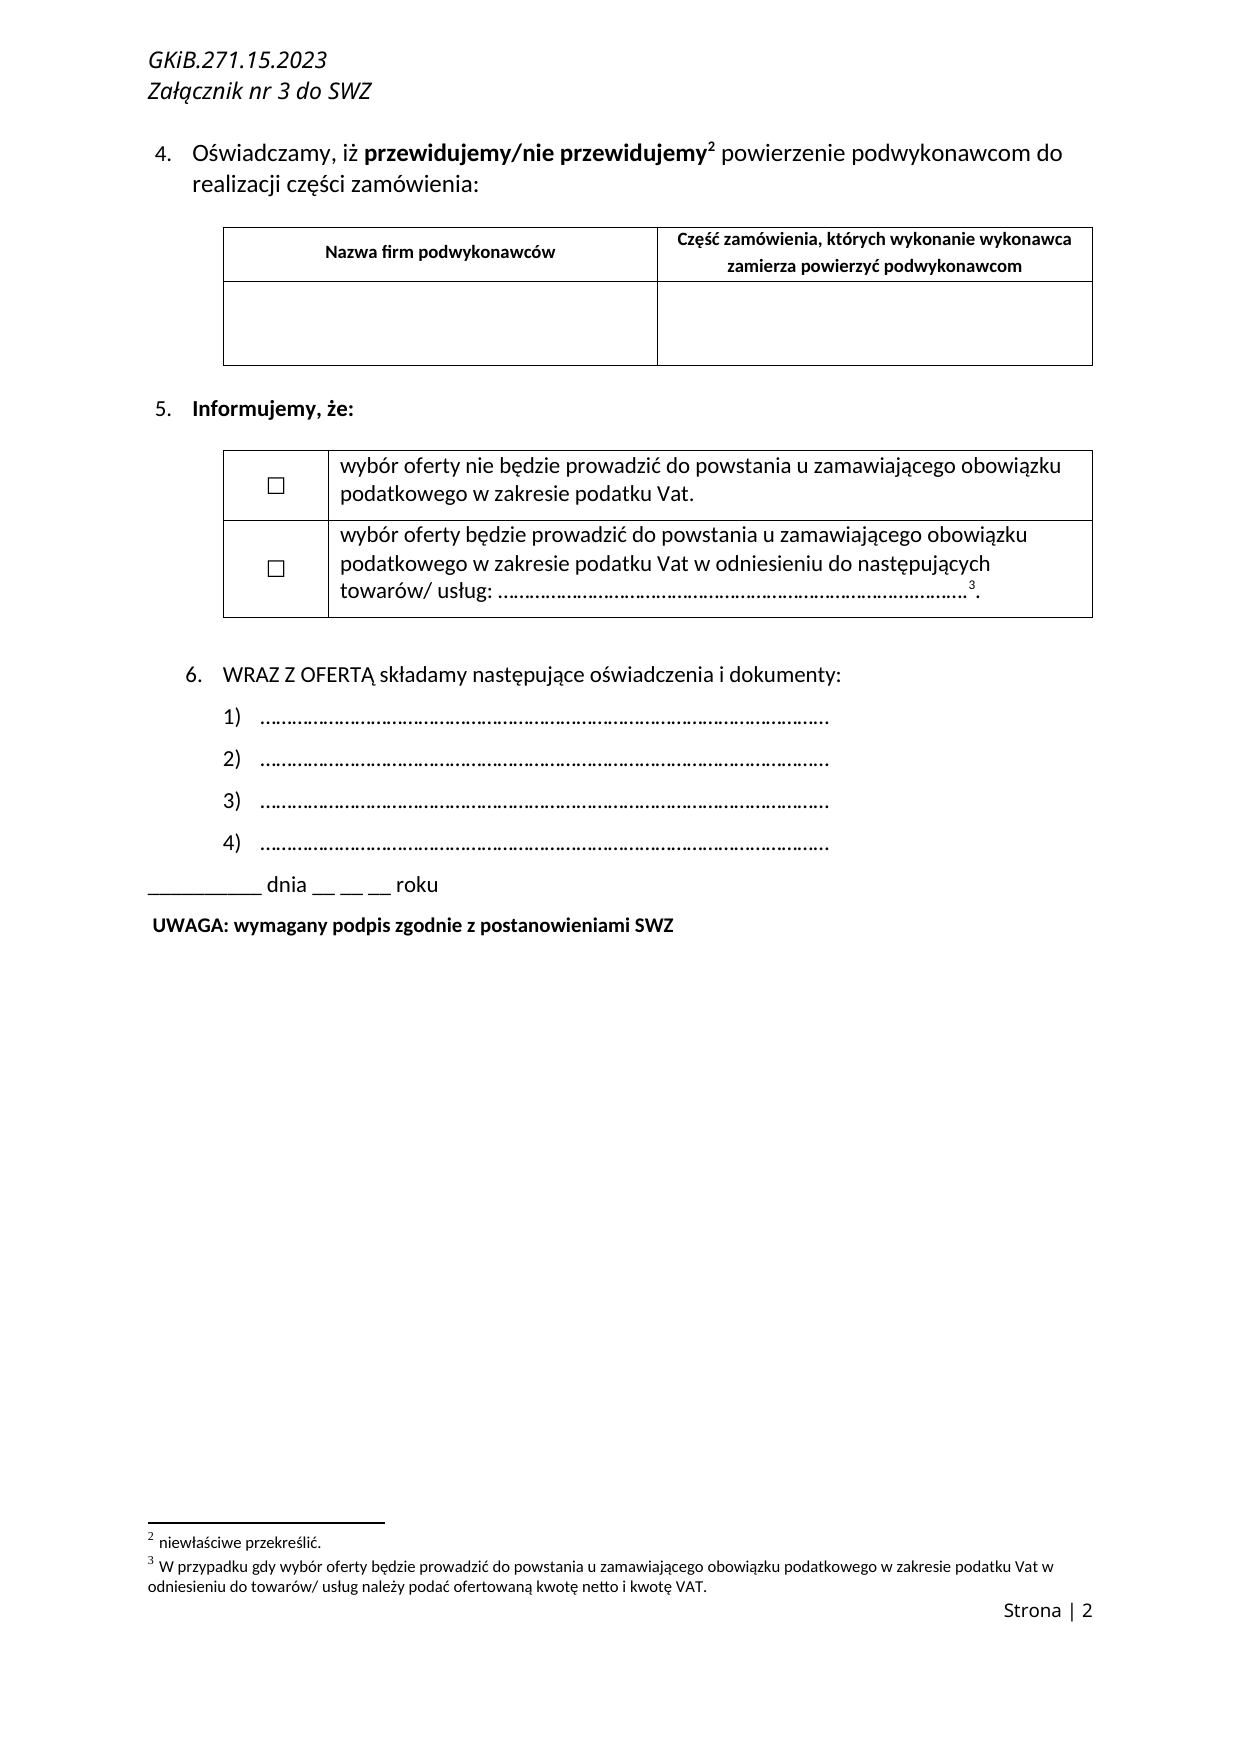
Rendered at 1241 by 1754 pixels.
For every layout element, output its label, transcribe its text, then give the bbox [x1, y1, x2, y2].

text UWAGA: wymagany podpis zgodnie z postanowieniami SWZ [148, 912, 1092, 937]
table_header Nazwa firm podwykonawców [224, 228, 657, 281]
table_header wybór oferty nie będzie prowadzić do powstania u zamawiającego obowiązku podatkowego w zakresie podatku Vat. [329, 451, 1092, 519]
list ……………………………………………………………………………………………… [223, 702, 1092, 730]
list ……………………………………………………………………………………………… [223, 744, 1092, 772]
table_header Część zamówienia, których wykonanie wykonawca zamierza powierzyć podwykonawcom [658, 228, 1092, 281]
list ……………………………………………………………………………………………… [223, 786, 1092, 814]
list ……………………………………………………………………………………………… [223, 828, 1092, 856]
list WRAZ Z OFERTĄ składamy następujące oświadczenia i dokumenty: [185, 660, 1092, 688]
list Oświadczamy, iż przewidujemy/nie przewidujemy powierzenie podwykonawcom do realizacji części zamówienia: [154, 137, 1092, 198]
table_cell [658, 282, 1092, 365]
text __________ dnia __ __ __ roku [148, 870, 1092, 898]
table_cell [224, 282, 657, 365]
list Informujemy, że: [154, 394, 1092, 422]
table_cell wybór oferty będzie prowadzić do powstania u zamawiającego obowiązku podatkowego w zakresie podatku Vat w odniesieniu do następujących towarów/ usług: …………………………………………………………………….……….. [329, 521, 1092, 617]
